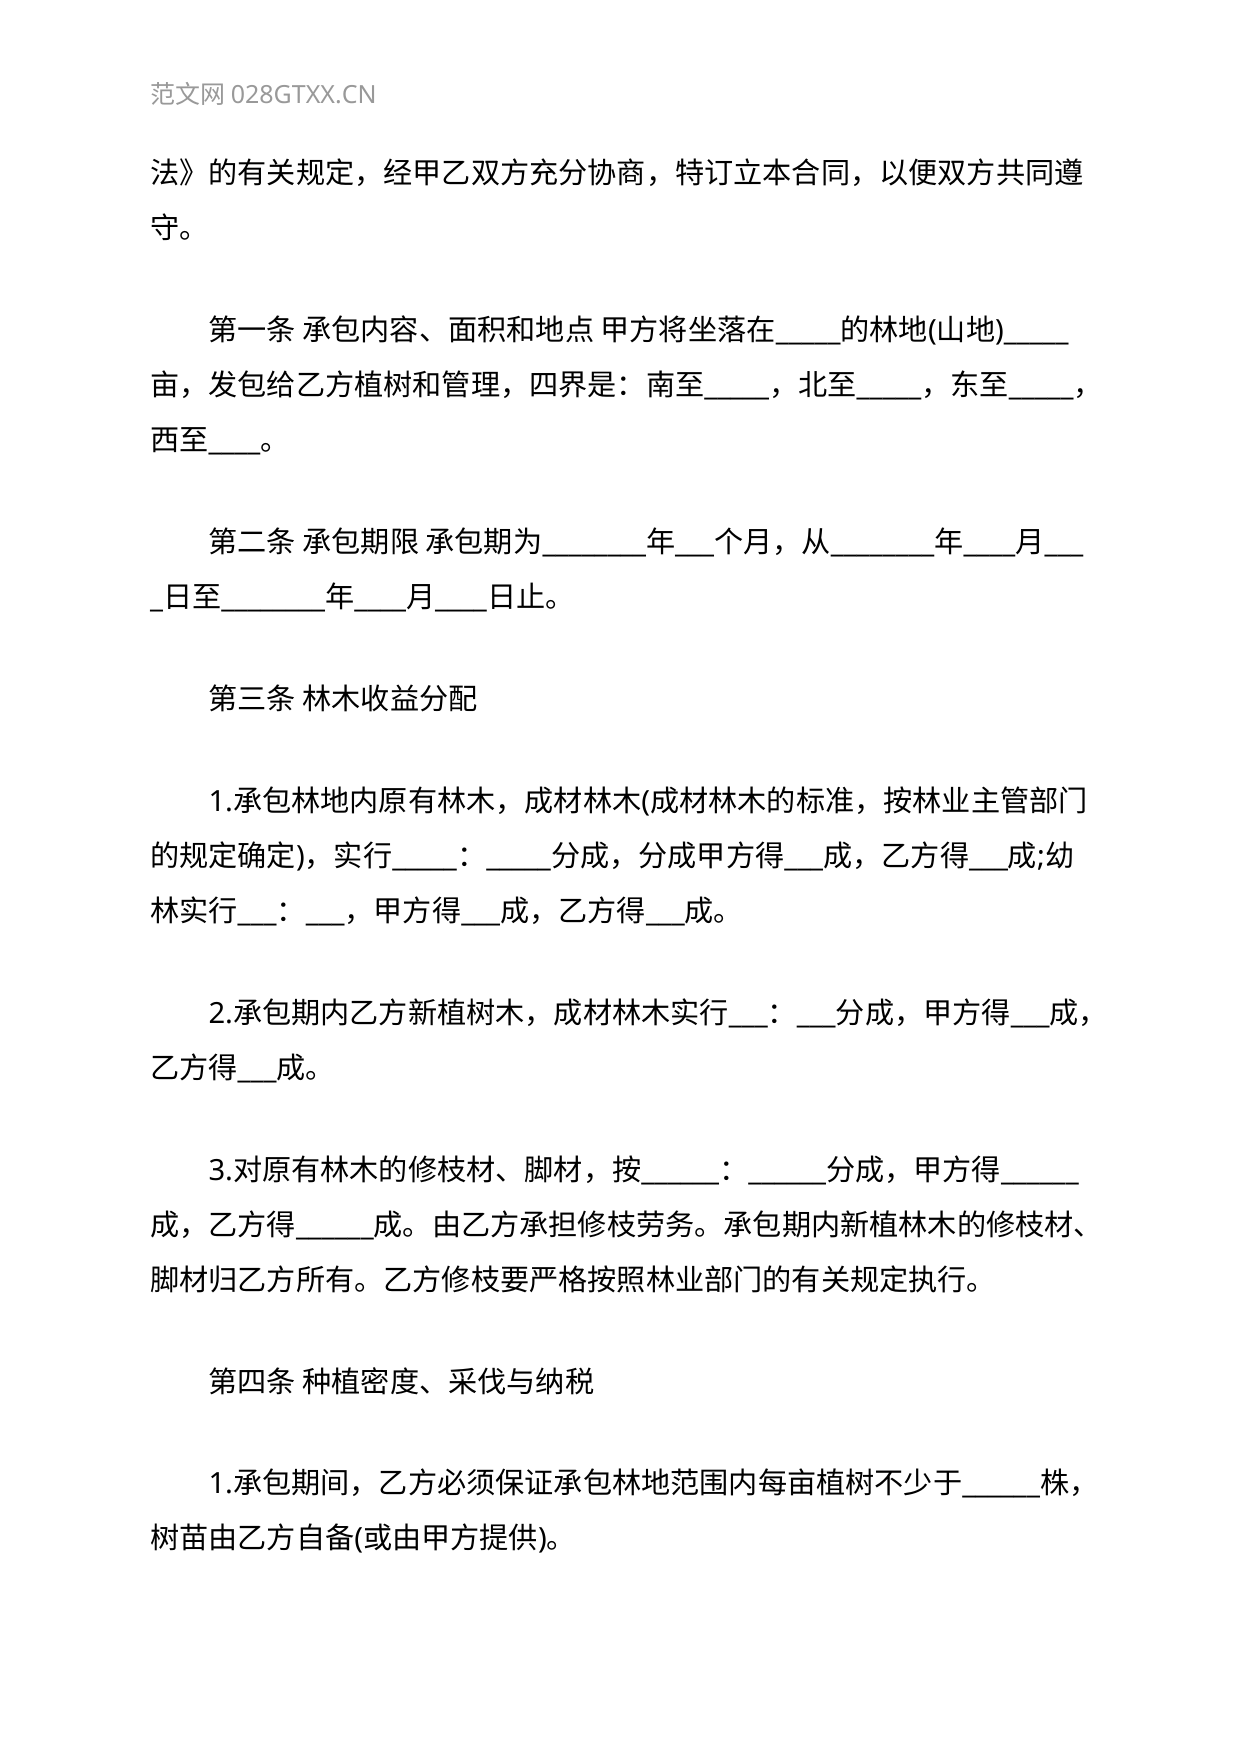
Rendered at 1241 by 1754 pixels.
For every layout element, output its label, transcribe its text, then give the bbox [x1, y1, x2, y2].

text 第一条 承包内容、面积和地点 甲方将坐落在_____的林地(山地)_____ 亩，发包给乙方植树和管理，四界是：南至_____，北至_____，东至_____，西至____。 [150, 307, 1090, 459]
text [150, 150, 1090, 247]
text 第四条 种植密度、采伐与纳税 [150, 1358, 1090, 1400]
text 3.对原有林木的修枝材、脚材，按______：______分成，甲方得______成，乙方得______成。由乙方承担修枝劳务。承包期内新植林木的修枝材、脚材归乙方所有。乙方修枝要严格按照林业部门的有关规定执行。 [150, 1146, 1090, 1299]
text 第二条 承包期限 承包期为________年___个月，从________年____月____日至________年____月____日止。 [150, 519, 1090, 616]
text 1.承包期间，乙方必须保证承包林地范围内每亩植树不少于______株，树苗由乙方自备(或由甲方提供)。 [150, 1460, 1090, 1557]
text 1.承包林地内原有林木，成材林木(成材林木的标准，按林业主管部门的规定确定)，实行_____：_____分成，分成甲方得___成，乙方得___成;幼林实行___：___，甲方得___成，乙方得___成。 [150, 777, 1090, 930]
text 第三条 林木收益分配 [150, 676, 1090, 718]
text 2.承包期内乙方新植树木，成材林木实行___：___分成，甲方得___成，乙方得___成。 [150, 989, 1090, 1087]
